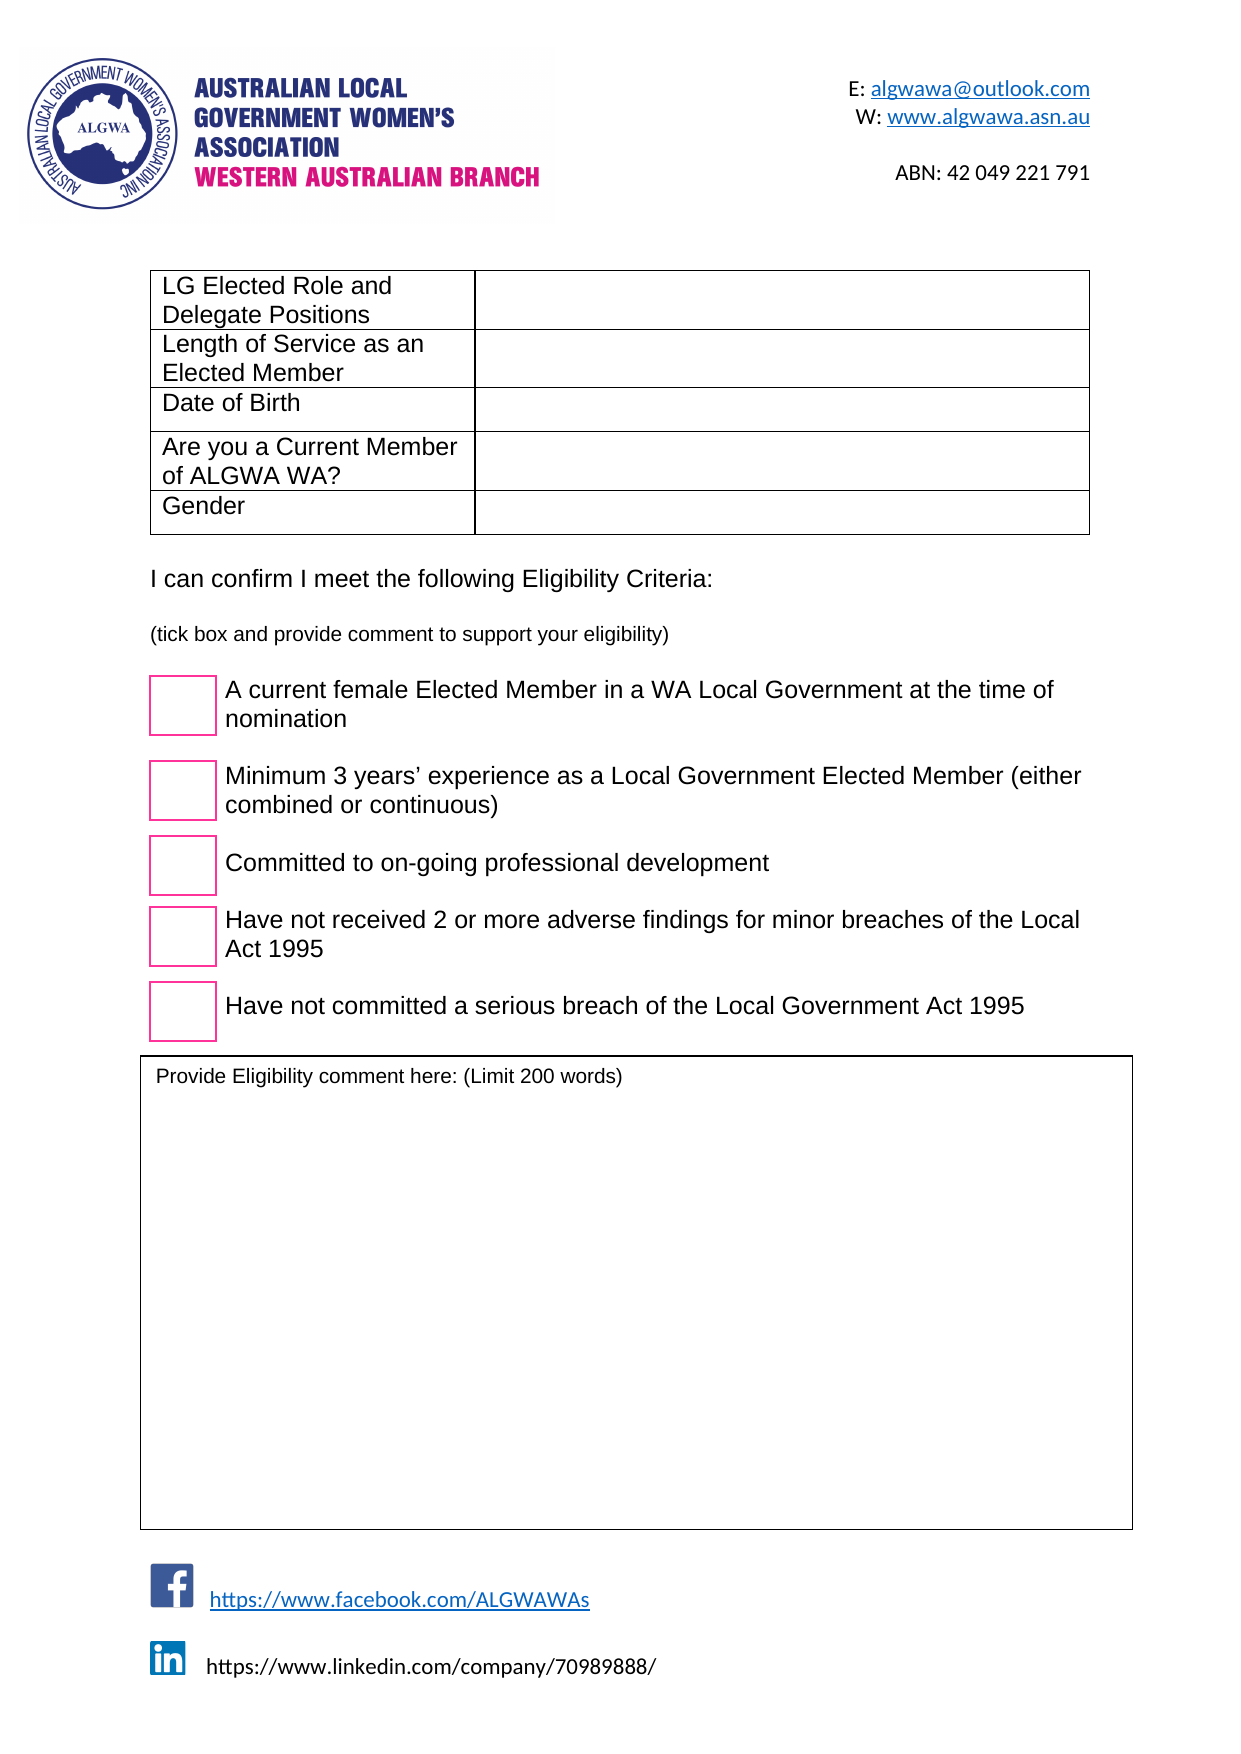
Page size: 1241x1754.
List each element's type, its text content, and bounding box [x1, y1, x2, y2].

text Committed to on-going professional development [217, 848, 1090, 876]
table_cell Length of Service as an Elected Member [151, 330, 474, 387]
table_cell [476, 432, 1089, 490]
table_cell LG Elected Role and Delegate Positions [151, 271, 474, 328]
text Minimum 3 years’ experience as a Local Government Elected Member (either combined or continuous) [217, 761, 1090, 819]
table_cell [476, 491, 1089, 534]
picture [150, 1563, 194, 1608]
text Have not committed a serious breach of the Local Government Act 1995 [217, 991, 1090, 1020]
picture [19, 47, 556, 224]
text I can confirm I meet the following Eligibility Criteria: [150, 564, 1090, 593]
text Have not received 2 or more adverse findings for minor breaches of the Local Act 1995 [150, 905, 1090, 963]
table_cell [476, 388, 1089, 431]
table_cell [476, 271, 1089, 328]
text (tick box and provide comment to support your eligibility) [150, 622, 1090, 646]
table_cell [476, 330, 1089, 387]
table_cell Gender [151, 491, 474, 534]
table_cell Date of Birth [151, 388, 474, 431]
table_cell Are you a Current Member of ALGWA WA? [151, 432, 474, 490]
text A current female Elected Member in a WA Local Government at the time of nomination [217, 675, 1090, 733]
picture [150, 1641, 186, 1675]
